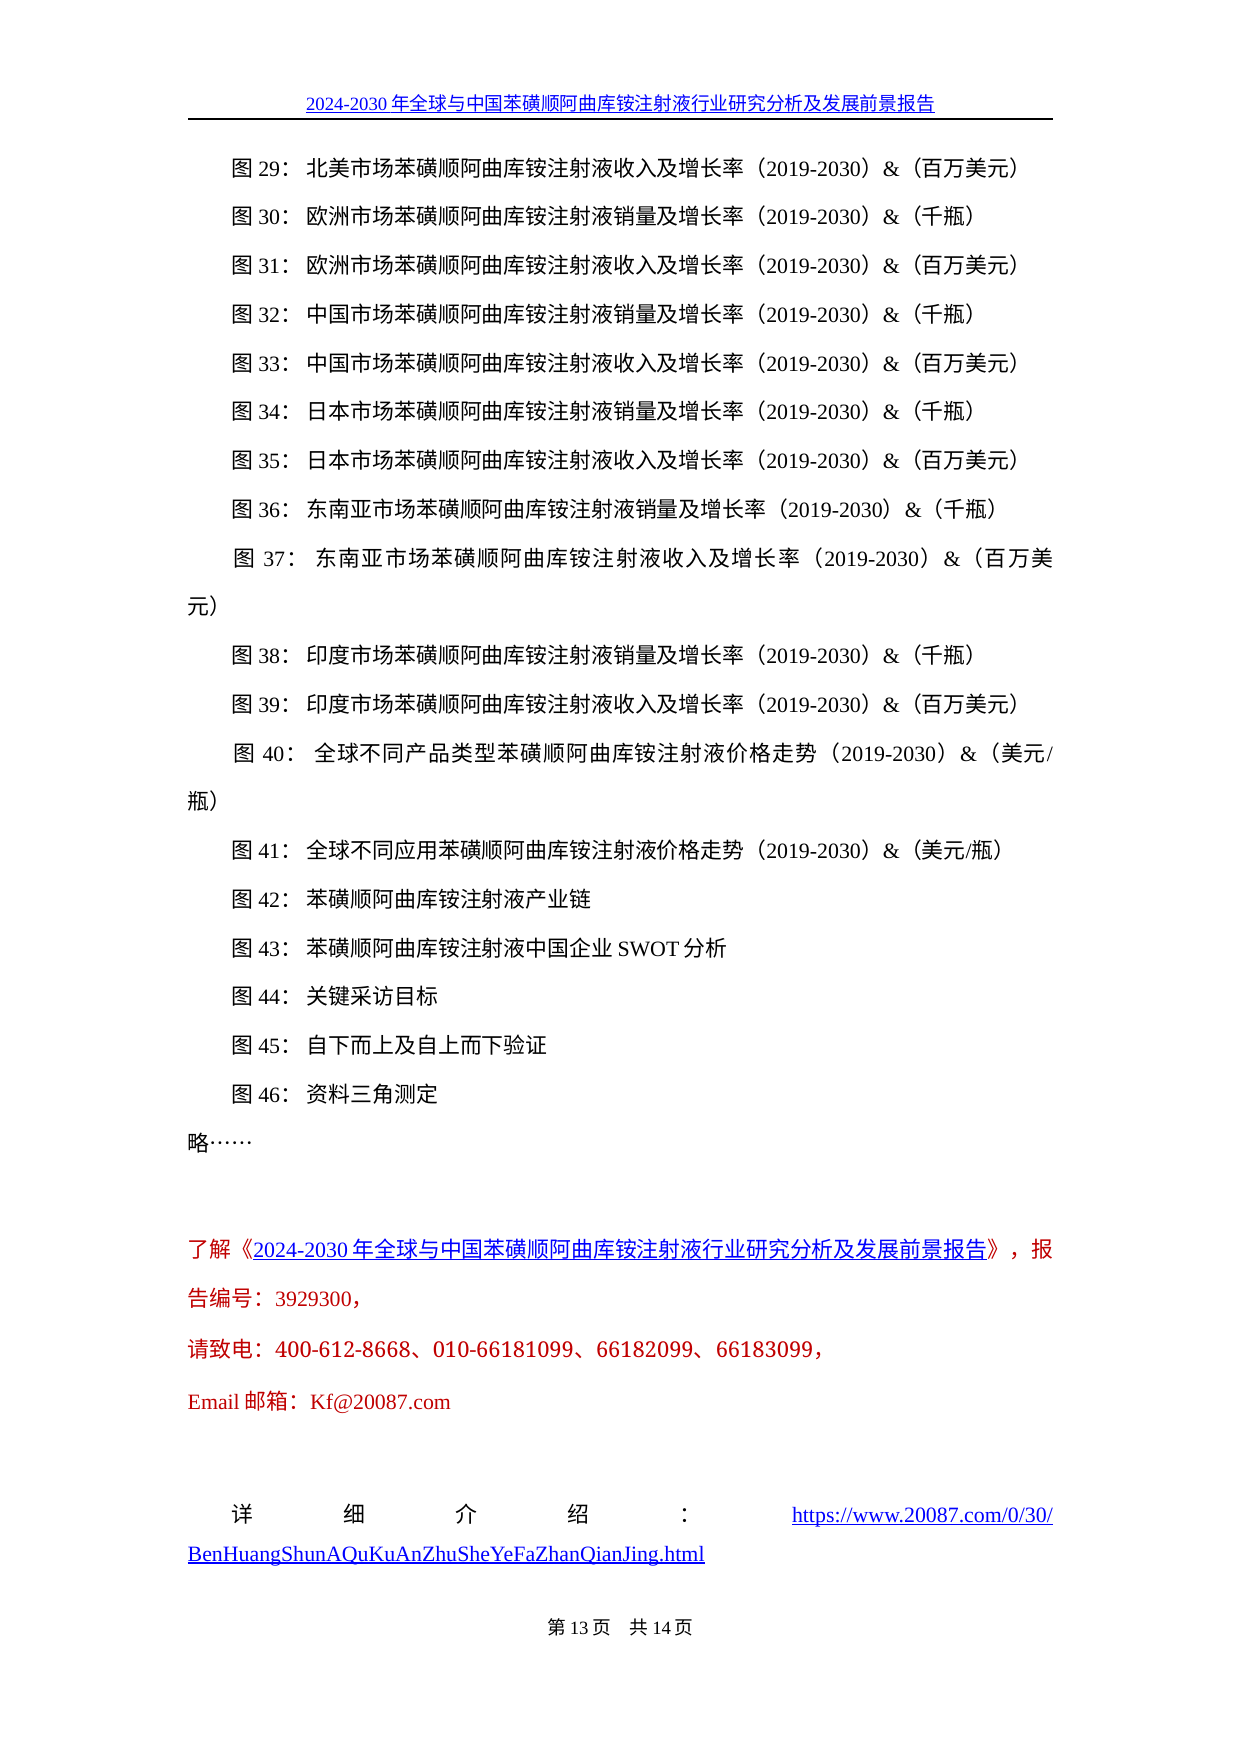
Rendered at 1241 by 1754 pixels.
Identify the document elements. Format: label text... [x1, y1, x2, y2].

text 了解《2024-2030年全球与中国苯磺顺阿曲库铵注射液行业研究分析及发展前景报告》，报告编号：3929300， [187, 1232, 1053, 1313]
text 请致电：400-612-8668、010-66181099、66182099、66183099， [187, 1332, 1053, 1364]
text 详细介绍：https://www.20087.com/0/30/BenHuangShunAQuKuAnZhuSheYeFaZhanQianJing.html [187, 1496, 1053, 1569]
text Email邮箱：Kf@20087.com [187, 1383, 1053, 1416]
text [187, 150, 1053, 1158]
